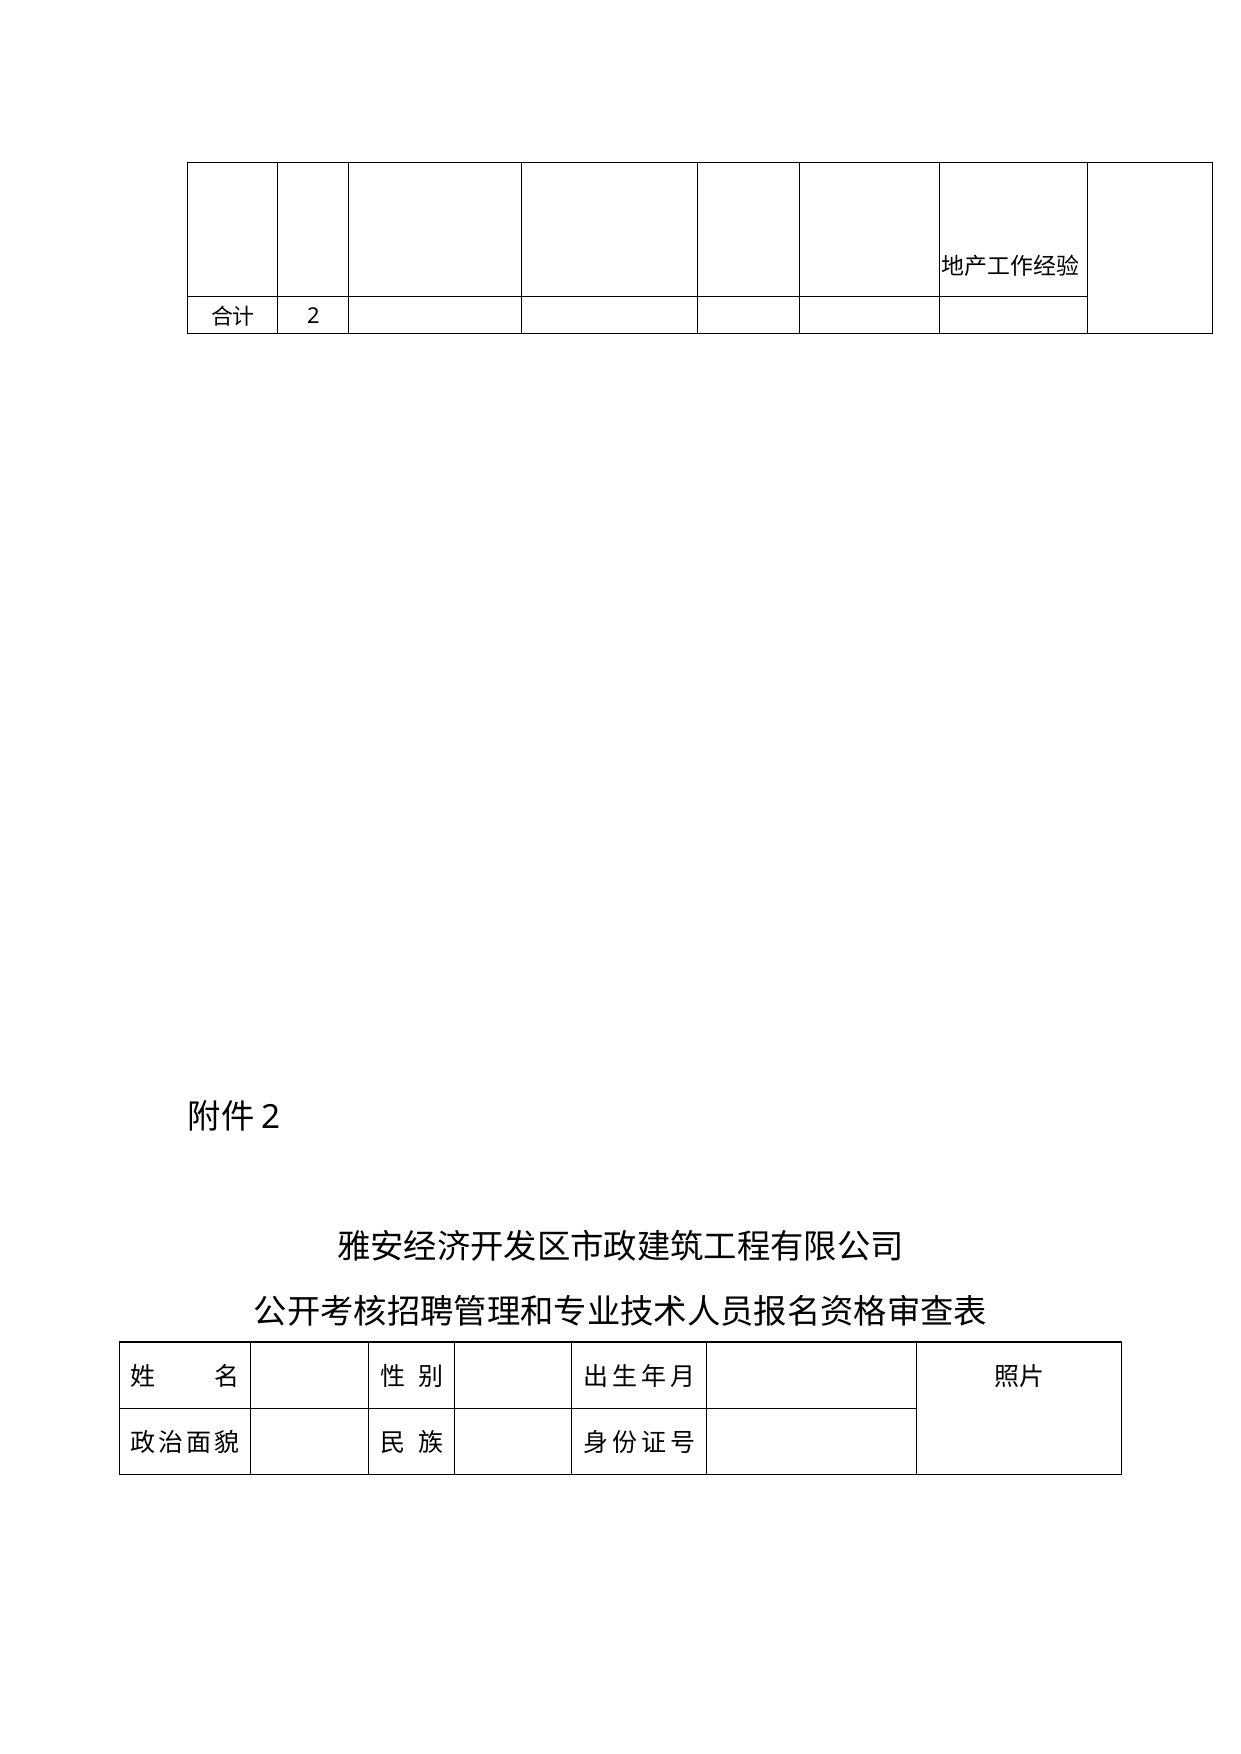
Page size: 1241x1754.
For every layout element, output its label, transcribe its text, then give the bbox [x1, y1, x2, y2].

text 雅安经济开发区市政建筑工程有限公司 [187, 1211, 1053, 1276]
table_header 姓 名 [120, 1343, 250, 1407]
table_cell 民族 [369, 1409, 454, 1473]
table_cell [455, 1409, 571, 1473]
table_cell [251, 1409, 368, 1473]
table_cell [698, 297, 799, 333]
table_header [251, 1343, 368, 1407]
table_cell [522, 297, 697, 333]
table_header 性别 [369, 1343, 454, 1407]
text 附件2 [187, 1081, 1053, 1146]
text 公开考核招聘管理和专业技术人员报名资格审查表 [187, 1276, 1053, 1341]
table_cell 2 [278, 297, 348, 333]
table_cell [349, 297, 521, 333]
table_header 照片 [917, 1343, 1121, 1473]
table_cell [707, 1409, 916, 1473]
table_cell 身份证号 [572, 1409, 706, 1473]
table_header 出生年月 [572, 1343, 706, 1407]
table_header [455, 1343, 571, 1407]
table_header [707, 1343, 916, 1407]
table_cell [800, 297, 939, 333]
table_cell 合计 [188, 297, 277, 333]
table_cell 政治面貌 [120, 1409, 250, 1473]
table_cell [940, 297, 1087, 333]
